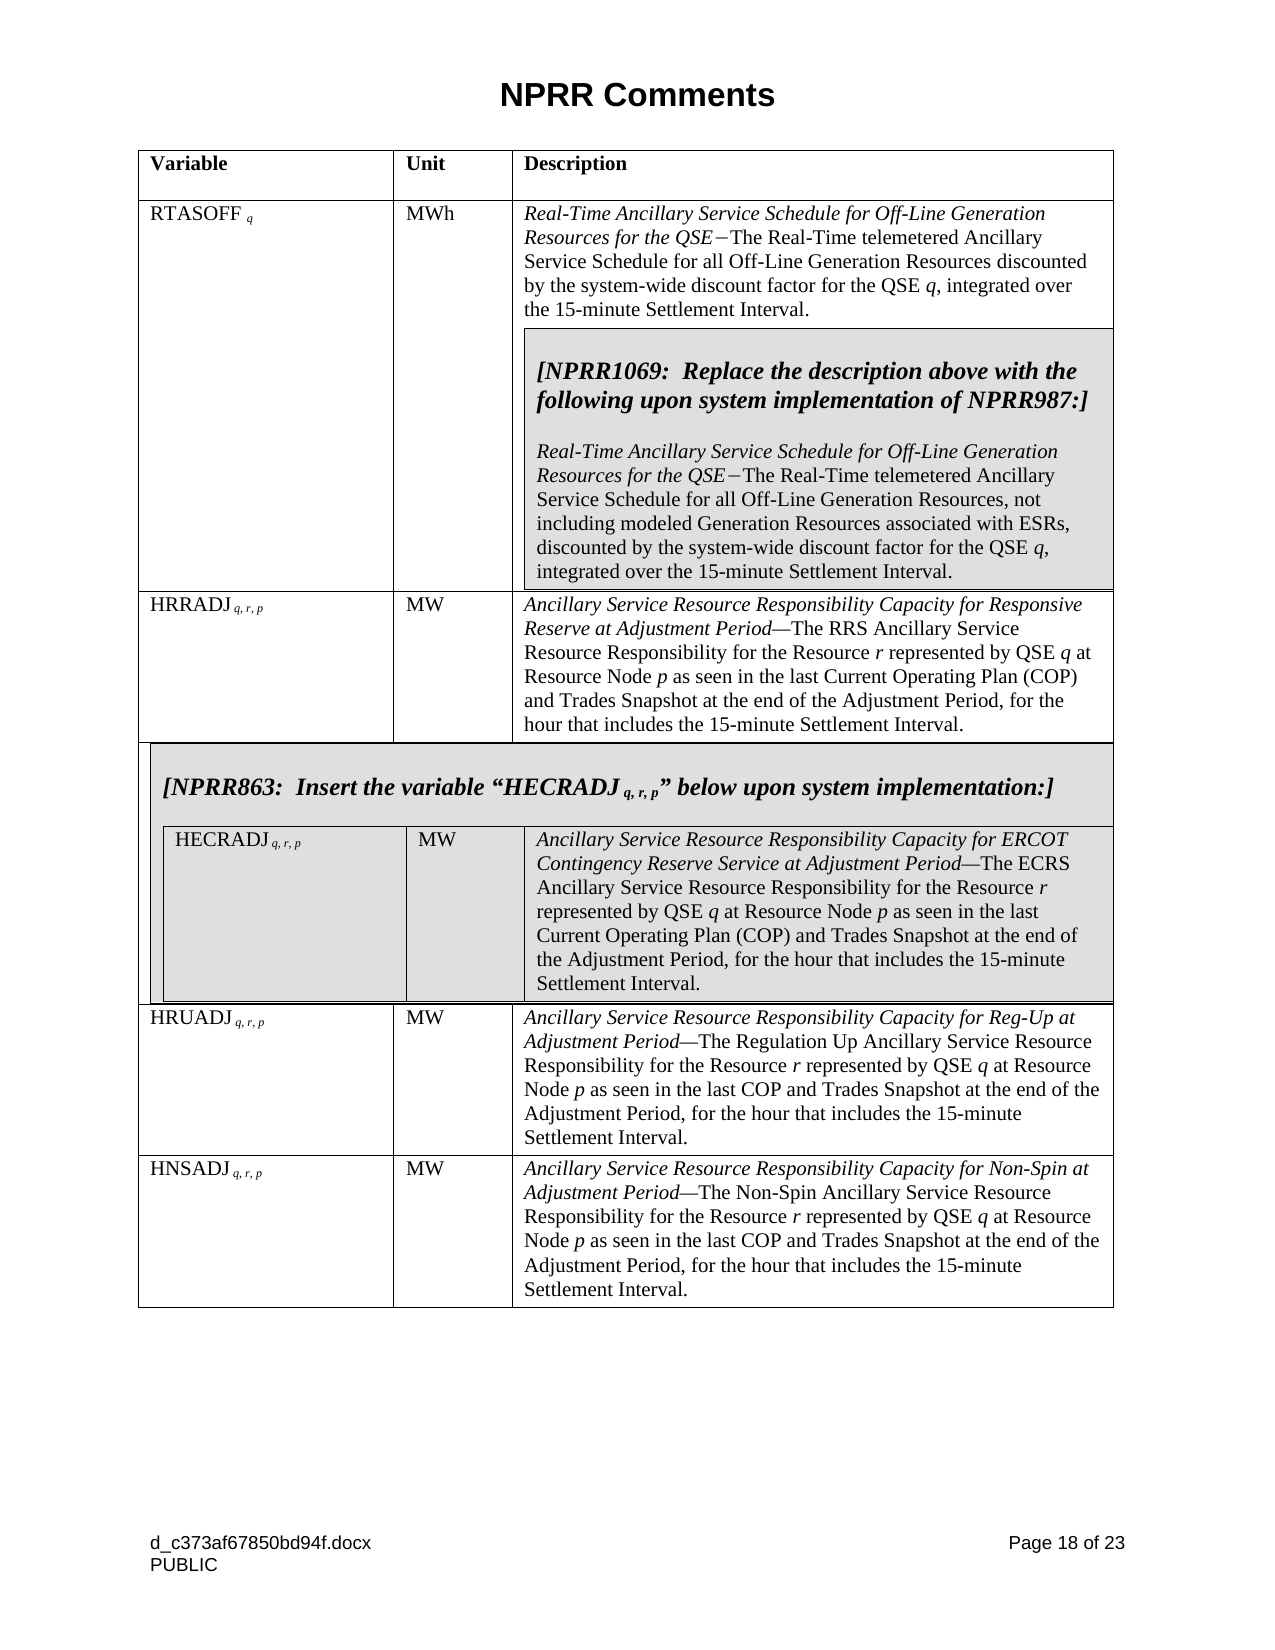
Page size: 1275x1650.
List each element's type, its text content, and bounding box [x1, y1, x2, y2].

table_cell [139, 743, 150, 1003]
table_cell HRUADJ q, r, p [139, 1005, 393, 1155]
table_cell MWh [394, 201, 512, 591]
table_cell HNSADJ q, r, p [139, 1156, 393, 1307]
table_header Unit [394, 151, 512, 200]
table_cell Real-Time Ancillary Service Schedule for Off-Line Generation Resources for the QSEThe Real-Time telemetered Ancillary Service Schedule for all Off-Line Generation Resources discounted by the system-wide discount factor for the QSE q, integrated over the 15-minute Settlement Interval. [513, 201, 1113, 591]
table_cell RTASOFF q [139, 201, 393, 591]
table_cell MW [394, 1005, 512, 1155]
table_cell Ancillary Service Resource Responsibility Capacity for Reg-Up at Adjustment Period—The Regulation Up Ancillary Service Resource Responsibility for the Resource r represented by QSE q at Resource Node p as seen in the last COP and Trades Snapshot at the end of the Adjustment Period, for the hour that includes the 15-minute Settlement Interval. [513, 1005, 1113, 1155]
table_cell MW [394, 1156, 512, 1307]
table_cell Ancillary Service Resource Responsibility Capacity for Responsive Reserve at Adjustment Period—The RRS Ancillary Service Resource Responsibility for the Resource r represented by QSE q at Resource Node p as seen in the last Current Operating Plan (COP) and Trades Snapshot at the end of the Adjustment Period, for the hour that includes the 15-minute Settlement Interval. [513, 592, 1113, 742]
table_header Description [513, 151, 1113, 200]
table_cell Ancillary Service Resource Responsibility Capacity for Non-Spin at Adjustment Period—The Non-Spin Ancillary Service Resource Responsibility for the Resource r represented by QSE q at Resource Node p as seen in the last COP and Trades Snapshot at the end of the Adjustment Period, for the hour that includes the 15-minute Settlement Interval. [513, 1156, 1113, 1307]
table_cell HRRADJ q, r, p [139, 592, 393, 742]
table_cell MW [394, 592, 512, 742]
table_header Variable [139, 151, 393, 200]
